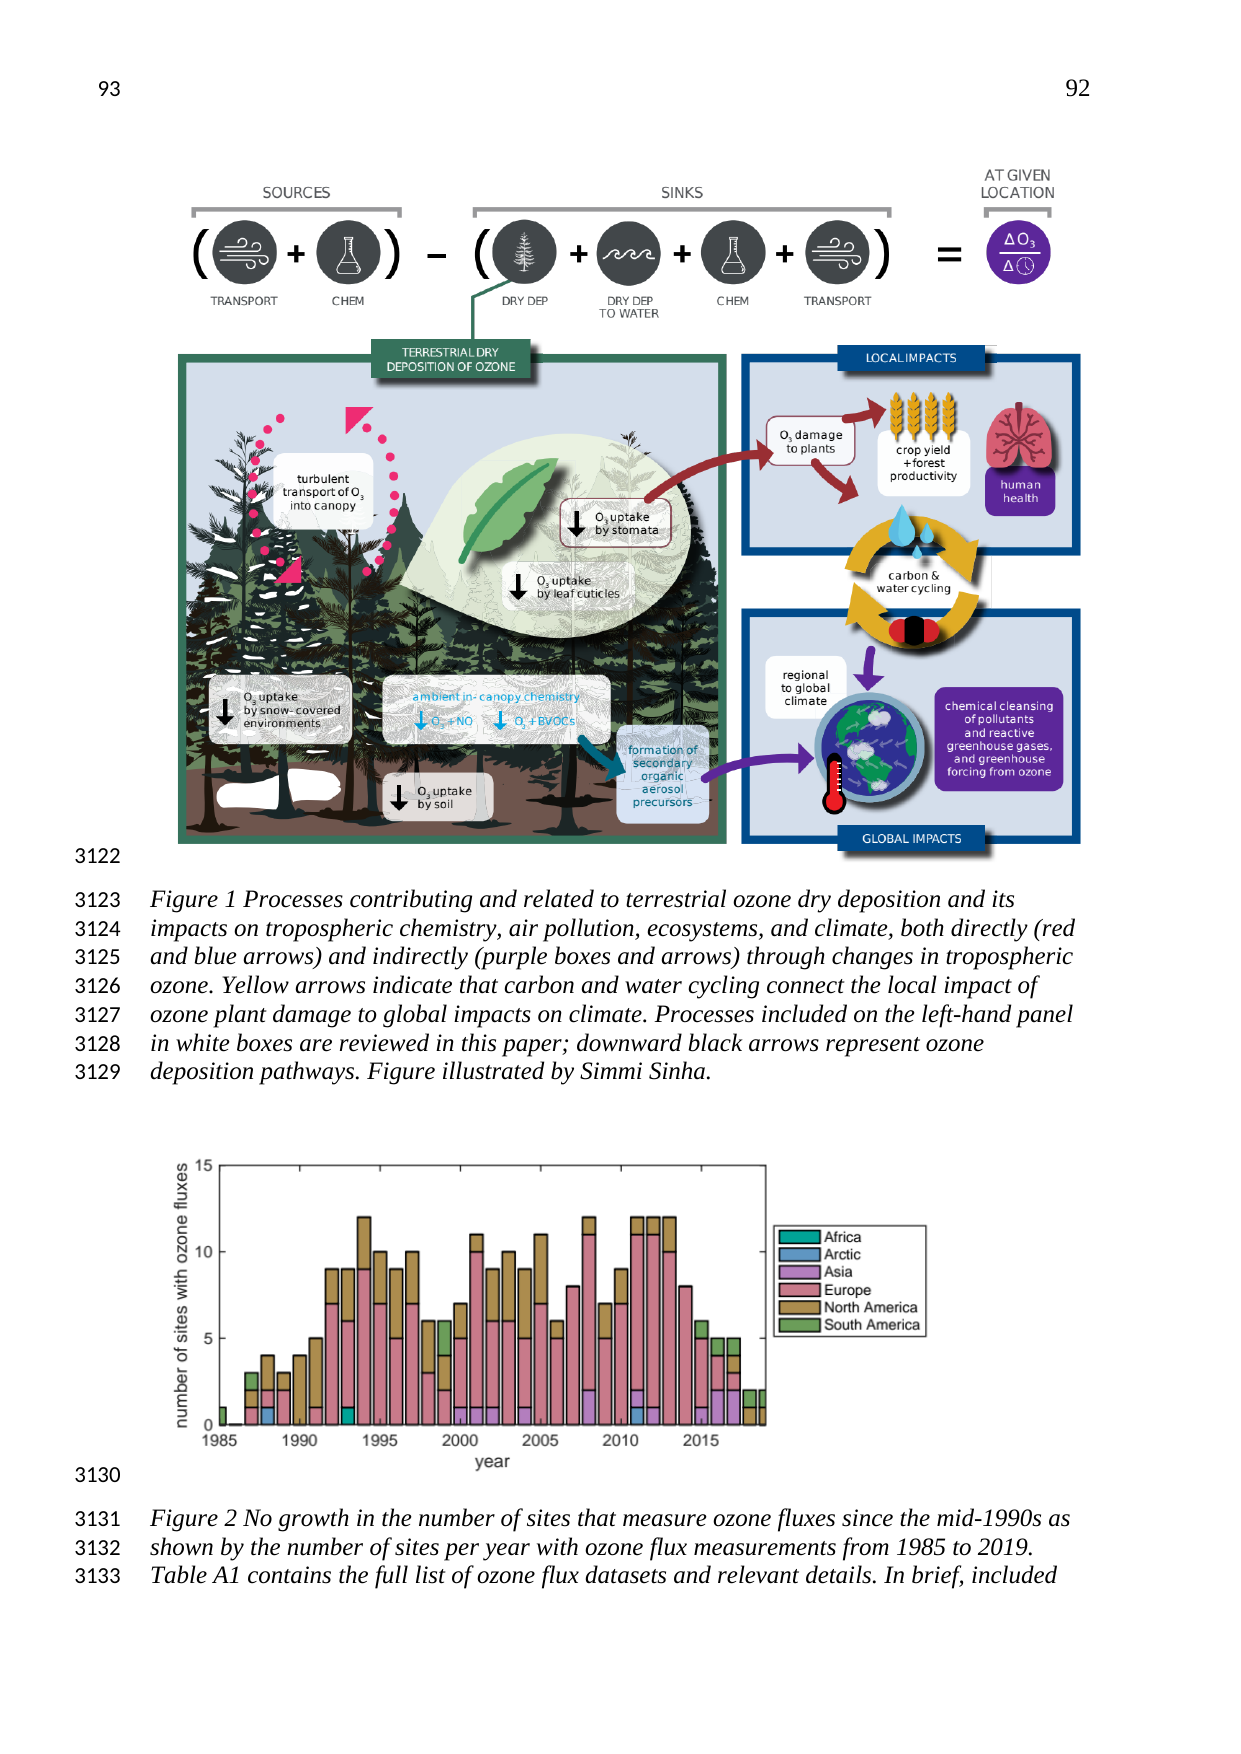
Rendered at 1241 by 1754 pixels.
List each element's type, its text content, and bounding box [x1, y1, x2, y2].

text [150, 1503, 1090, 1589]
text Figure 1 Processes contributing and related to terrestrial ozone dry deposition and its impacts on tropospheric chemistry, air pollution, ecosystems, and climate, both directly (red and blue arrows) and indirectly (purple boxes and arrows) through changes in tropospheric ozone. Yellow arrows indicate that carbon and water cycling connect the local impact of ozone plant damage to global impacts on climate. Processes included on the left-hand panel in white boxes are reviewed in this paper; downward black arrows represent ozone deposition pathways. Figure illustrated by Simmi Sinha. [150, 884, 1090, 1085]
